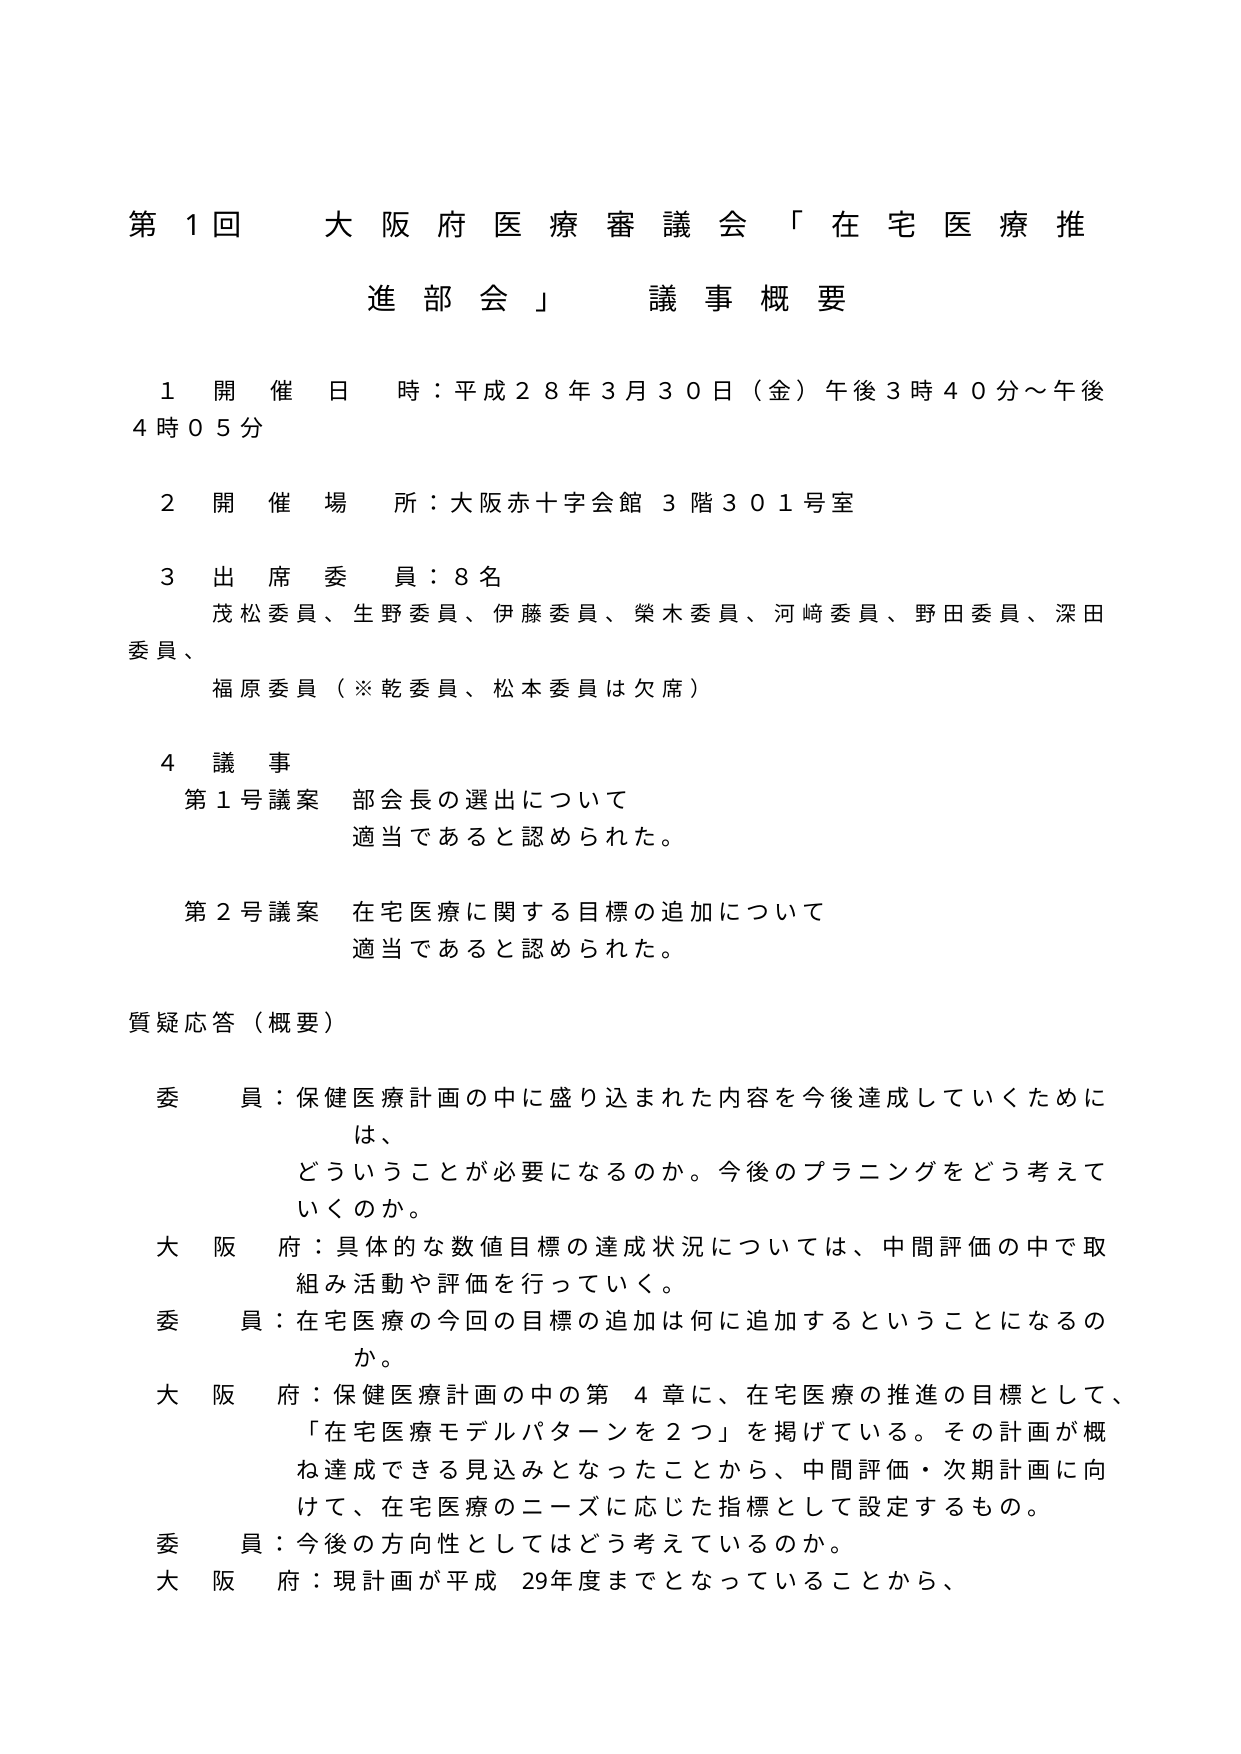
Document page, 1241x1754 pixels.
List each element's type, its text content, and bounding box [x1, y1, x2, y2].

text ４ 議 事 [128, 743, 1112, 780]
text 第２号議案 在宅医療に関する目標の追加について [128, 892, 1112, 929]
text 第１号議案 部会長の選出について [128, 780, 1112, 817]
text 委 員：在宅医療の今回の目標の追加は何に追加するということになるのか。 [153, 1301, 1112, 1375]
text 大阪府：現計画が平成29年度までとなっていることから、 [153, 1561, 1112, 1598]
text 茂松委員、生野委員、伊藤委員、榮木委員、河﨑委員、野田委員、深田委員、 [128, 594, 1112, 668]
text 適当であると認められた。 [128, 929, 1112, 966]
text 福原委員（※乾委員、松本委員は欠席） [128, 668, 1112, 706]
text 委 員：今後の方向性としてはどう考えているのか。 [153, 1524, 1112, 1561]
text 大阪府：具体的な数値目標の達成状況については、中間評価の中で取組み活動や評価を行っていく。 [153, 1226, 1112, 1301]
text 適当であると認められた。 [128, 817, 1112, 854]
text 委 員：保健医療計画の中に盛り込まれた内容を今後達成していくためには、 [153, 1078, 1112, 1152]
text 質疑応答（概要） [128, 1003, 1112, 1040]
text ２ 開催場所：大阪赤十字会館3階３０１号室 [128, 483, 1112, 520]
text ３ 出席委員：８名 [128, 557, 1112, 594]
text 大阪府：保健医療計画の中の第4章に、在宅医療の推進の目標として、「在宅医療モデルパターンを２つ」を掲げている。その計画が概ね達成できる見込みとなったことから、中間評価・次期計画に向けて、在宅医療のニーズに応じた指標として設定するもの。 [153, 1375, 1112, 1524]
text １ 開催日時：平成２８年３月３０日（金）午後３時４０分～午後４時０５分 [128, 371, 1112, 445]
text 第1回 大阪府医療審議会「在宅医療推進部会」 議事概要 [128, 185, 1112, 334]
text どういうことが必要になるのか。今後のプラニングをどう考えていくのか。 [153, 1152, 1112, 1226]
